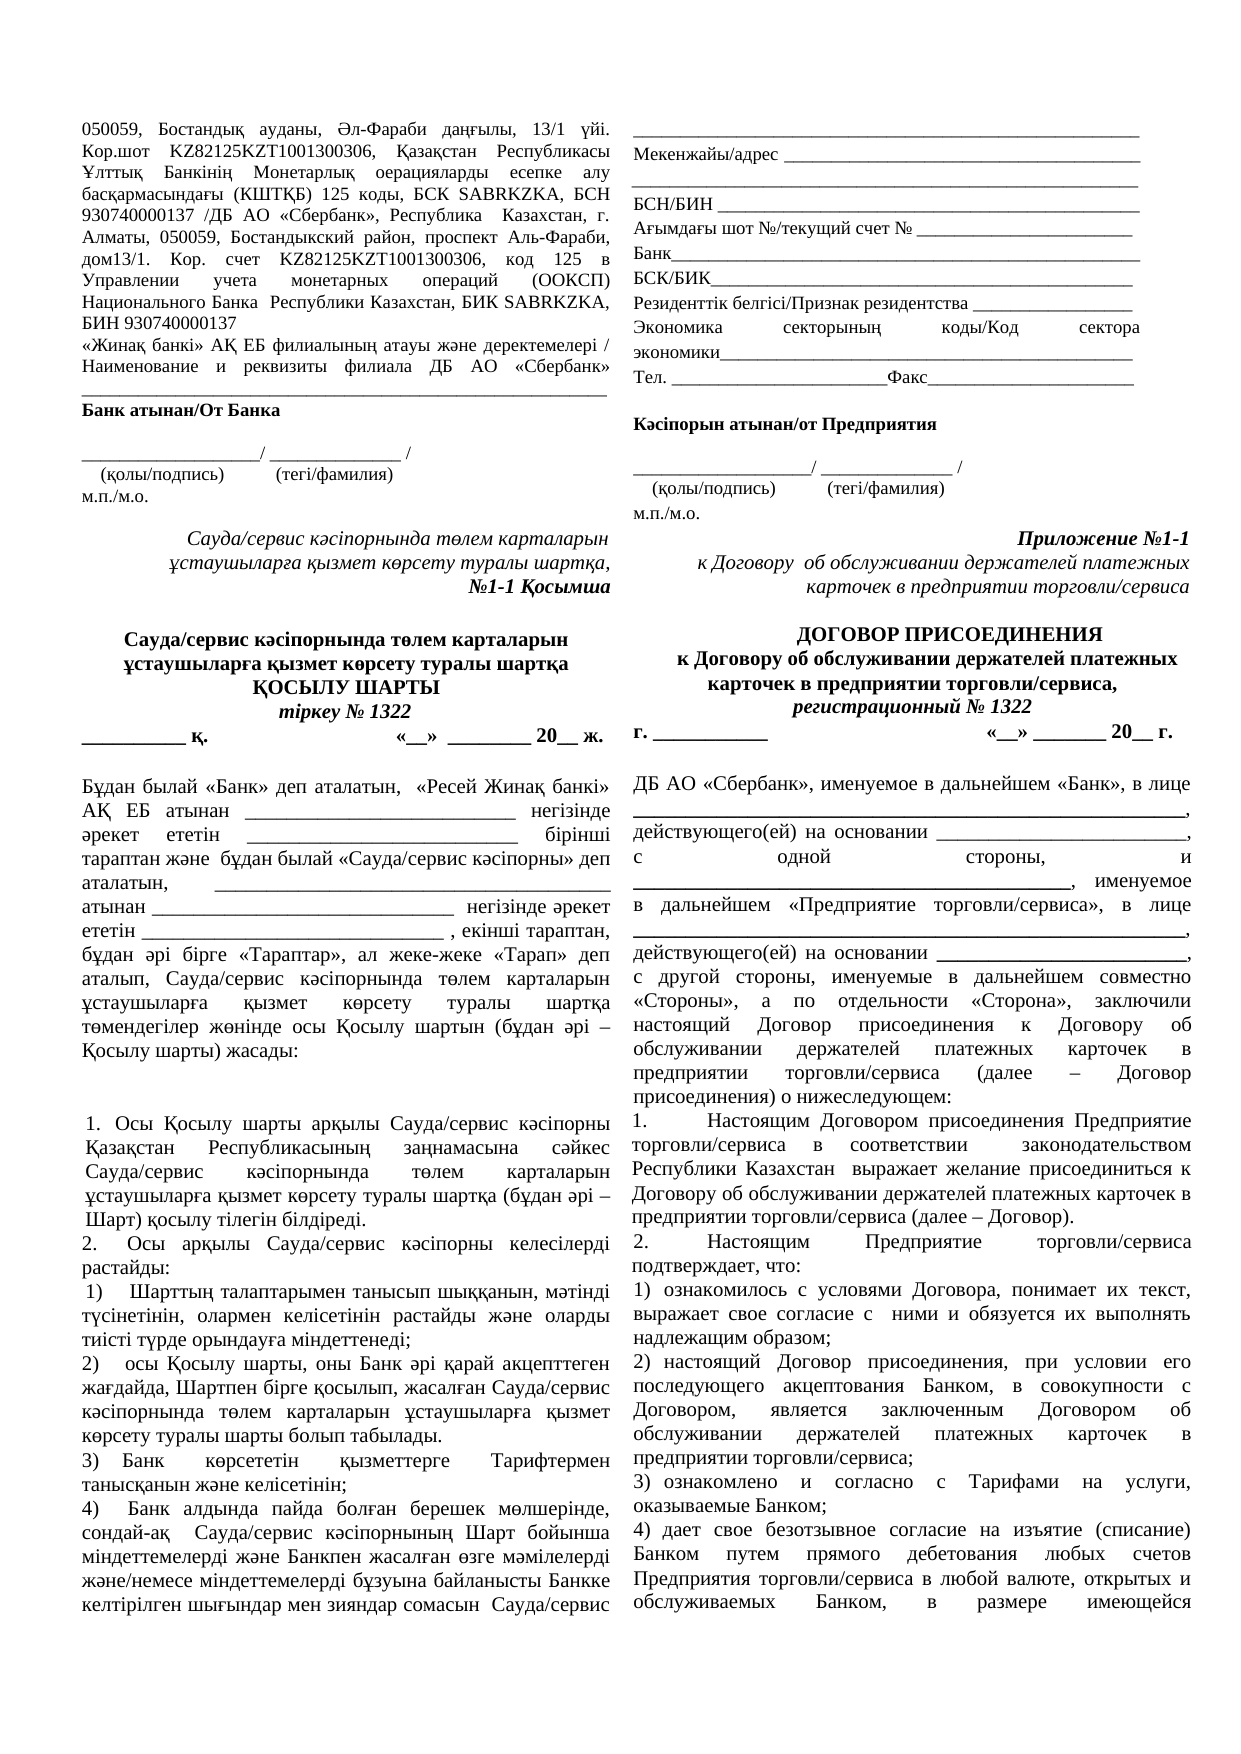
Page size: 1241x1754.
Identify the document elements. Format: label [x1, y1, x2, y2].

table_cell [70, 526, 622, 1616]
table_cell [622, 526, 1203, 1616]
table_cell [622, 118, 1152, 526]
table_cell [70, 118, 622, 526]
